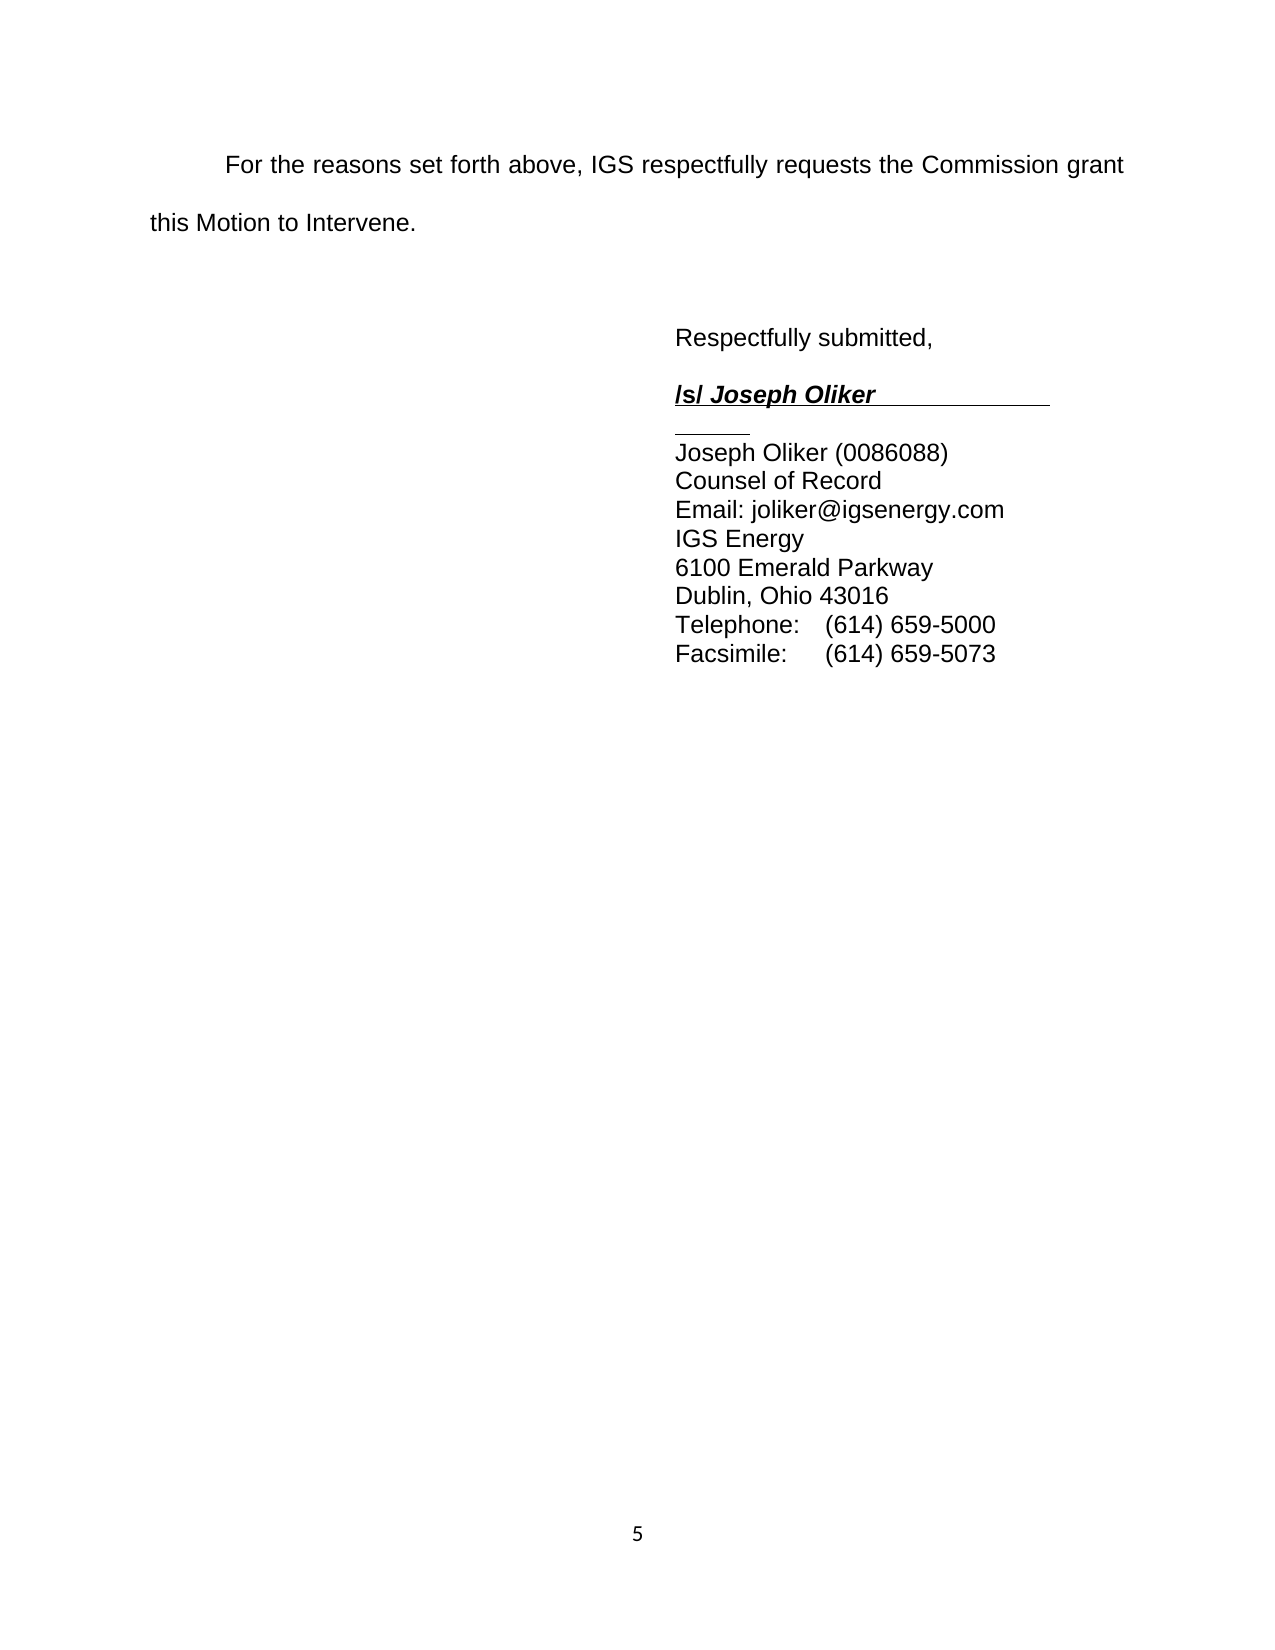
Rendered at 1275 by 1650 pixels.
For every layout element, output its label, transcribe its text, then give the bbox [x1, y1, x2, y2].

text Counsel of Record [675, 466, 1125, 495]
text Telephone: (614) 659-5000 [675, 610, 1125, 639]
text Joseph Oliker (0086088) [675, 437, 1125, 466]
text IGS Energy [675, 524, 1125, 552]
text Email: joliker@igsenergy.com [675, 495, 1125, 524]
text For the reasons set forth above, IGS respectfully requests the Commission grant this Motion to Intervene. [150, 150, 1125, 236]
text Respectfully submitted, [675, 322, 1125, 351]
text /s/ Joseph Oliker [675, 380, 1125, 437]
text 6100 Emerald Parkway [675, 552, 1125, 581]
text Dublin, Ohio 43016 [675, 581, 1125, 610]
text Facsimile: (614) 659-5073 [675, 639, 1125, 667]
